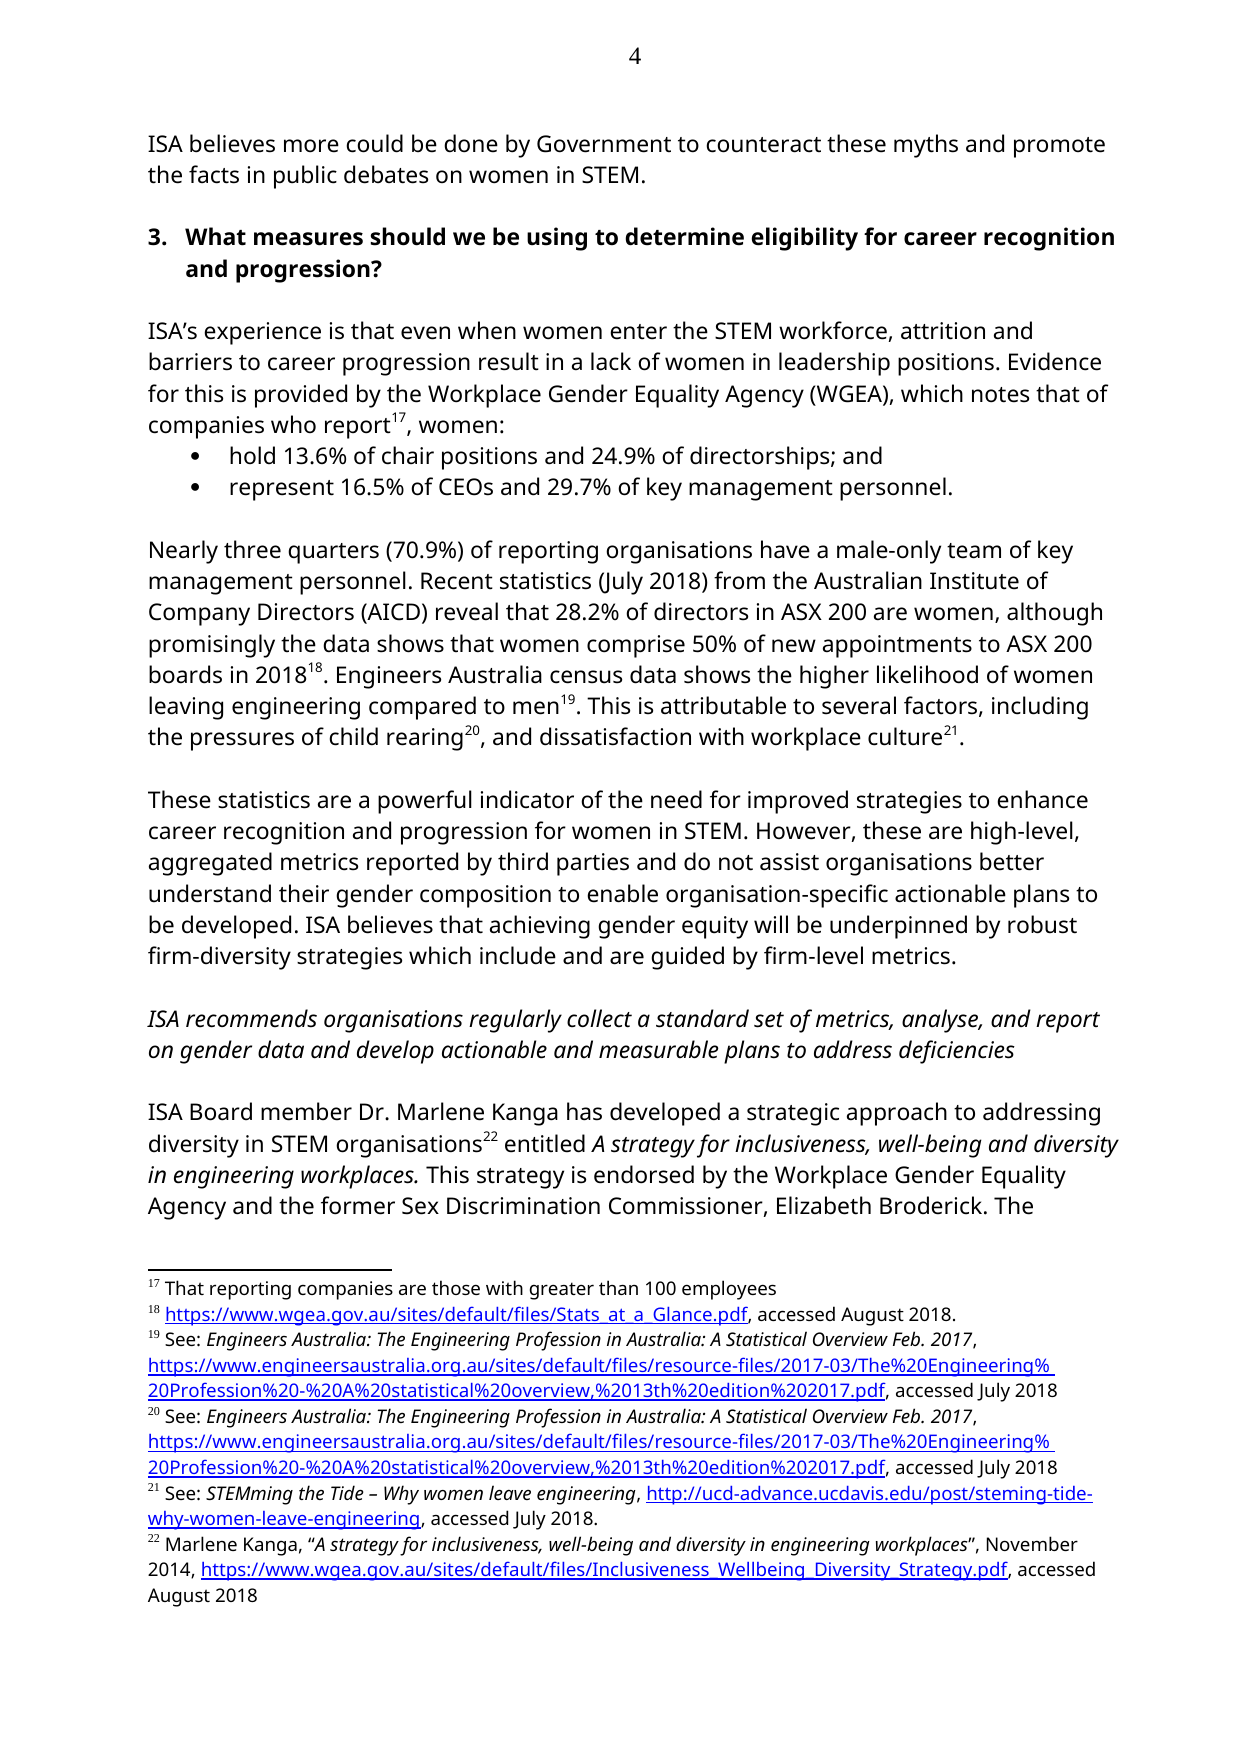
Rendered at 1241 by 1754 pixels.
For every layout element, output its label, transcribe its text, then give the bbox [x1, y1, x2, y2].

text ISA’s experience is that even when women enter the STEM workforce, attrition and barriers to career progression result in a lack of women in leadership positions. Evidence for this is provided by the Workplace Gender Equality Agency (WGEA), which notes that of companies who report, women: [148, 315, 1122, 440]
list hold 13.6% of chair positions and 24.9% of directorships; and [191, 440, 1122, 471]
list What measures should we be using to determine eligibility for career recognition and progression? [148, 221, 1122, 284]
list represent 16.5% of CEOs and 29.7% of key management personnel. [191, 471, 1122, 503]
text ISA recommends organisations regularly collect a standard set of metrics, analyse, and report on gender data and develop actionable and measurable plans to address deficiencies [148, 1003, 1122, 1065]
text Nearly three quarters (70.9%) of reporting organisations have a male-only team of key management personnel. Recent statistics (July 2018) from the Australian Institute of Company Directors (AICD) reveal that 28.2% of directors in ASX 200 are women, although promisingly the data shows that women comprise 50% of new appointments to ASX 200 boards in 2018. Engineers Australia census data shows the higher likelihood of women leaving engineering compared to men. This is attributable to several factors, including the pressures of child rearing, and dissatisfaction with workplace culture. [148, 534, 1122, 753]
text ISA Board member Dr. Marlene Kanga has developed a strategic approach to addressing diversity in STEM organisations entitled A strategy for inclusiveness, well-being and diversity in engineering workplaces. This strategy is endorsed by the Workplace Gender Equality Agency and the former Sex Discrimination Commissioner, Elizabeth Broderick. The strategy sets out specific leading and lagging indicators and importantly is a practical approach that has been adopted by engineering organisations. [148, 1096, 1122, 1221]
text ISA believes more could be done by Government to counteract these myths and promote the facts in public debates on women in STEM. [148, 128, 1122, 190]
text These statistics are a powerful indicator of the need for improved strategies to enhance career recognition and progression for women in STEM. However, these are high-level, aggregated metrics reported by third parties and do not assist organisations better understand their gender composition to enable organisation-specific actionable plans to be developed. ISA believes that achieving gender equity will be underpinned by robust firm-diversity strategies which include and are guided by firm-level metrics. [148, 784, 1122, 971]
